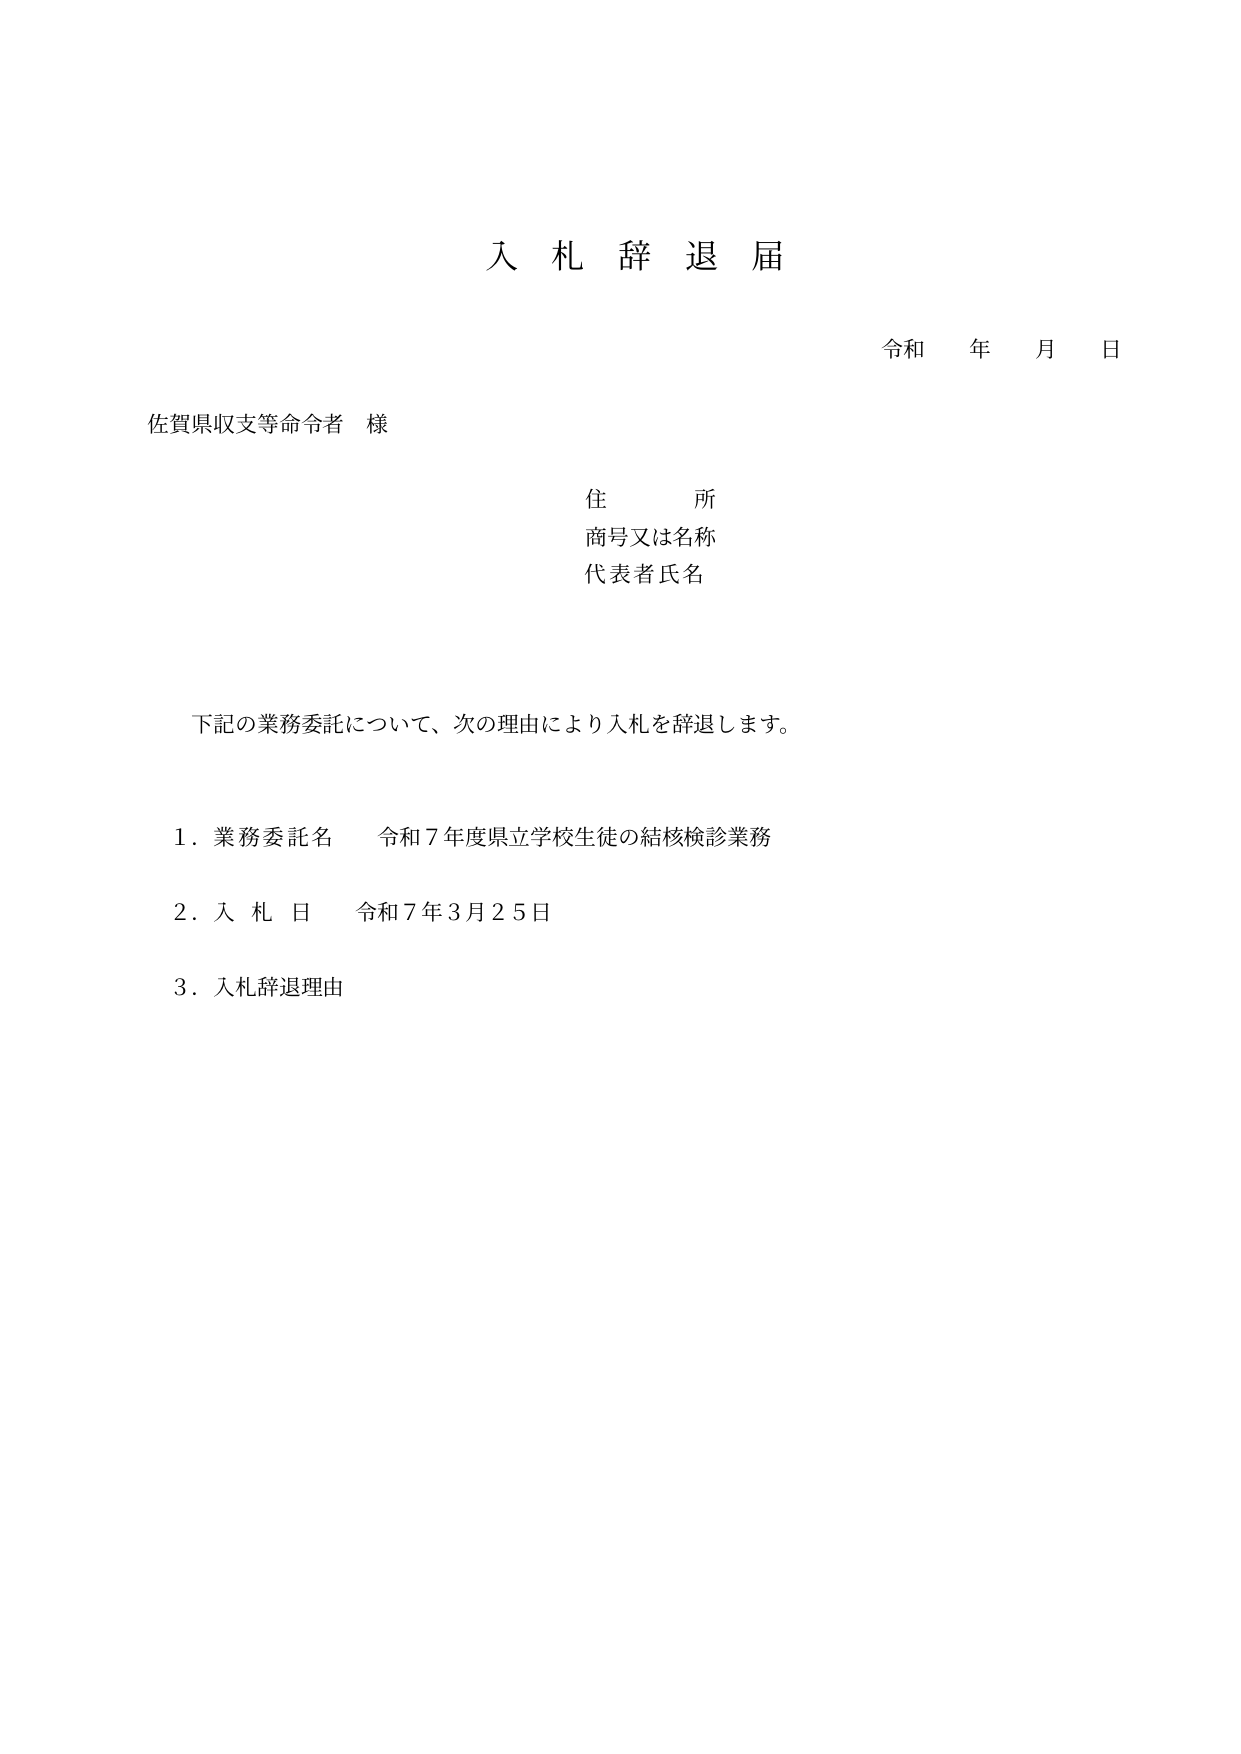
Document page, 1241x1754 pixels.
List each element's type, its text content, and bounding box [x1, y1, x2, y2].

text 商号又は名称 [148, 517, 1122, 554]
text 入 札 辞 退 届 [148, 217, 1122, 292]
text 住 所 [148, 479, 1122, 517]
text 令和 年 月 日 [148, 329, 1122, 367]
text ２．入札日 令和７年３月２５日 [148, 892, 1122, 929]
text 佐賀県収支等命令者 様 [148, 404, 1122, 442]
text 下記の業務委託について、次の理由により入札を辞退します。 [148, 704, 1122, 742]
text 代表者氏名 [148, 554, 1122, 592]
text ３．入札辞退理由 [148, 967, 1122, 1004]
text １．業務委託名 令和７年度県立学校生徒の結核検診業務 [148, 817, 1122, 854]
